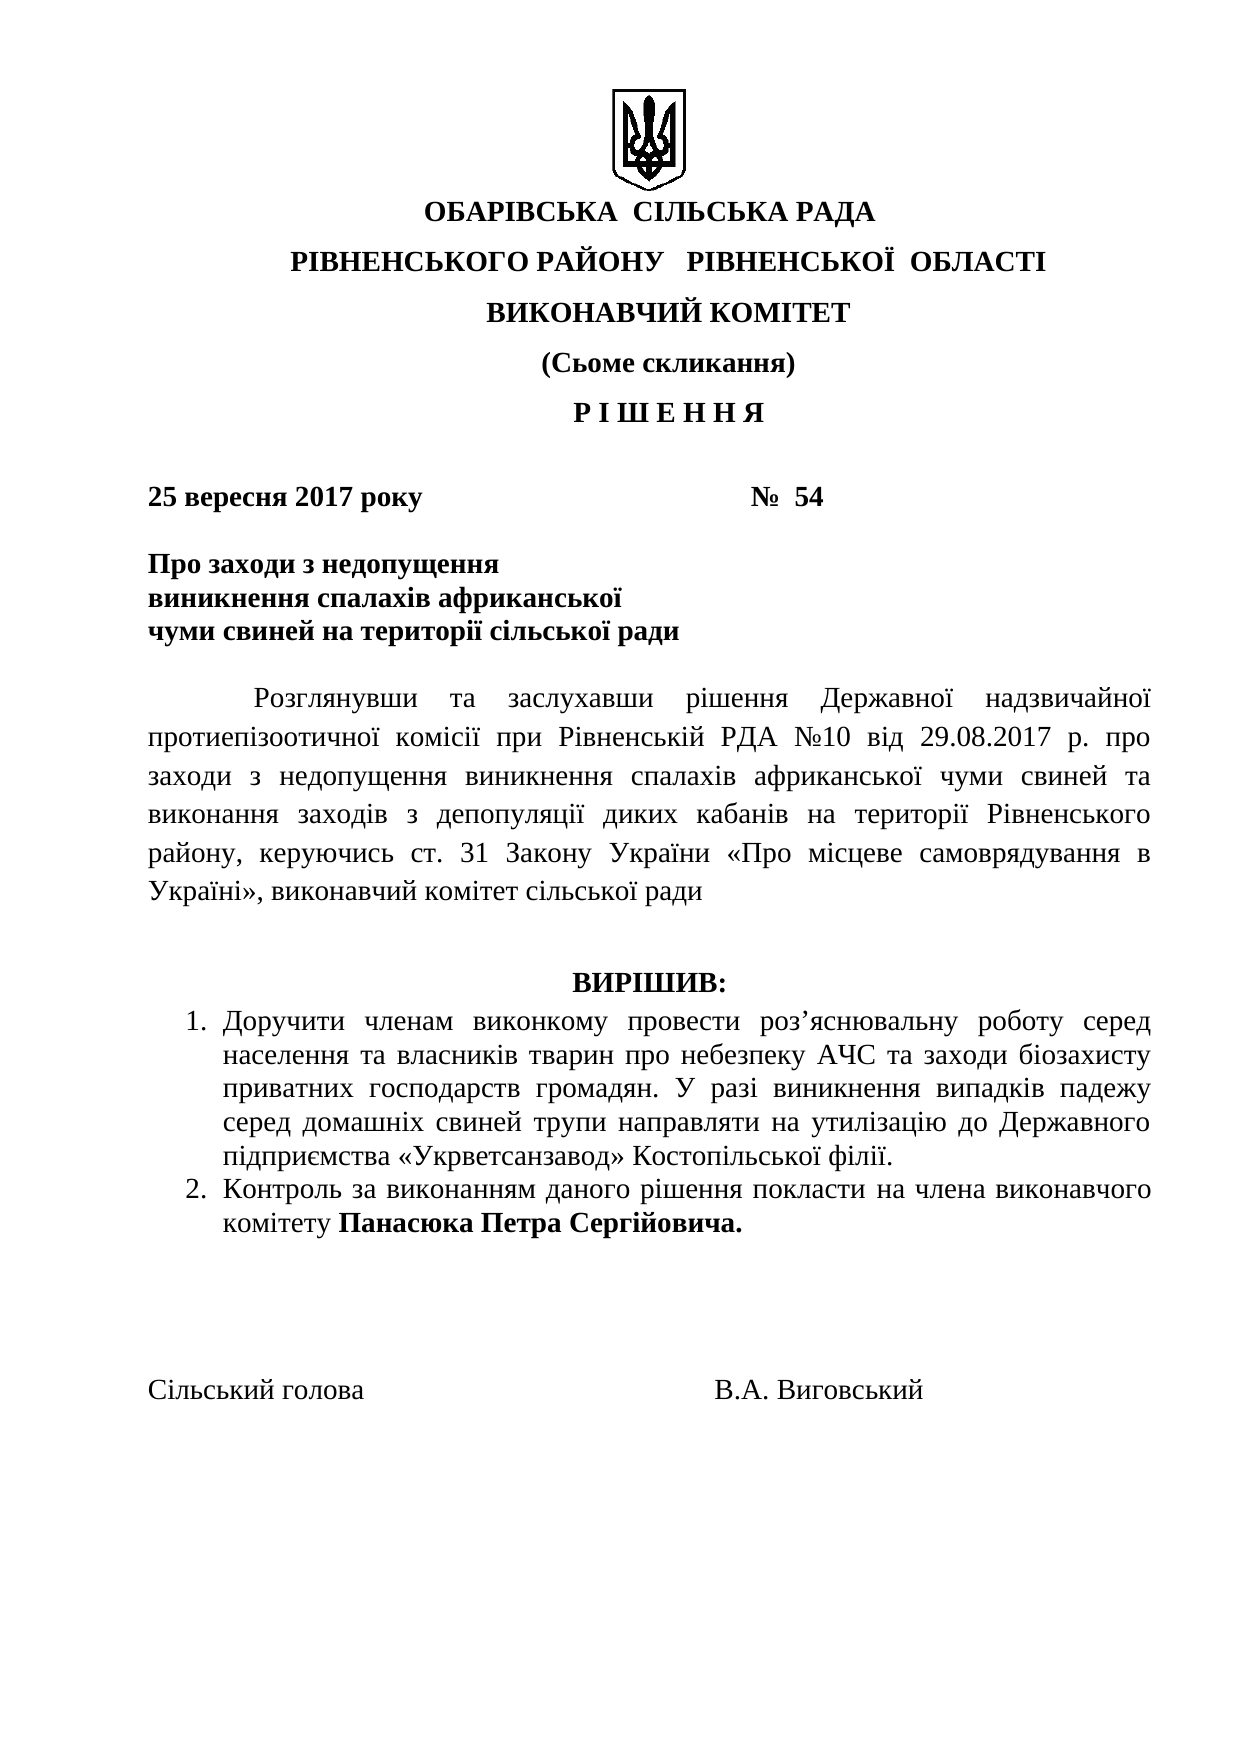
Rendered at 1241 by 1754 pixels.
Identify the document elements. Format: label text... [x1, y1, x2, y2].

text Сільський голова В.А. Виговський [148, 1372, 1152, 1406]
text РІВНЕНСЬКОГО РАЙОНУ РІВНЕНСЬКОЇ ОБЛАСТІ [185, 244, 1152, 278]
text ВИКОНАВЧИЙ КОМІТЕТ [185, 295, 1152, 328]
text чуми свиней на території сільської ради [148, 613, 1152, 647]
list Контроль за виконанням даного рішення покласти на члена виконавчого комітету Панасюка Петра Сергійовича. [185, 1171, 1152, 1238]
list Доручити членам виконкому провести роз’яснювальну роботу серед населення та власників тварин про небезпеку АЧС та заходи біозахисту приватних господарств громадян. У разі виникнення випадків падежу серед домашніх свиней трупи направляти на утилізацію до Державного підприємства «Укрветсанзавод» Костопільської філії. [185, 1003, 1152, 1171]
text Р І Ш Е Н Н Я [185, 396, 1152, 429]
text ОБАРІВСЬКА СІЛЬСЬКА РАДА [148, 194, 1152, 228]
picture [612, 88, 688, 191]
text 25 вересня 2017 року № 54 [148, 479, 1152, 513]
text Про заходи з недопущення [148, 546, 1152, 580]
text виникнення спалахів африканської [148, 580, 1152, 613]
text ВИРІШИВ: [148, 965, 1152, 998]
text Розглянувши та заслухавши рішення Державної надзвичайної протиепізоотичної комісії при Рівненській РДА №10 від 29.08.2017 р. про заходи з недопущення виникнення спалахів африканської чуми свиней та виконання заходів з депопуляції диких кабанів на території Рівненського району, керуючись ст. 31 Закону України «Про місцеве самоврядування в Україні», виконавчий комітет сільської ради [148, 681, 1152, 907]
text (Сьоме скликання) [185, 345, 1152, 379]
